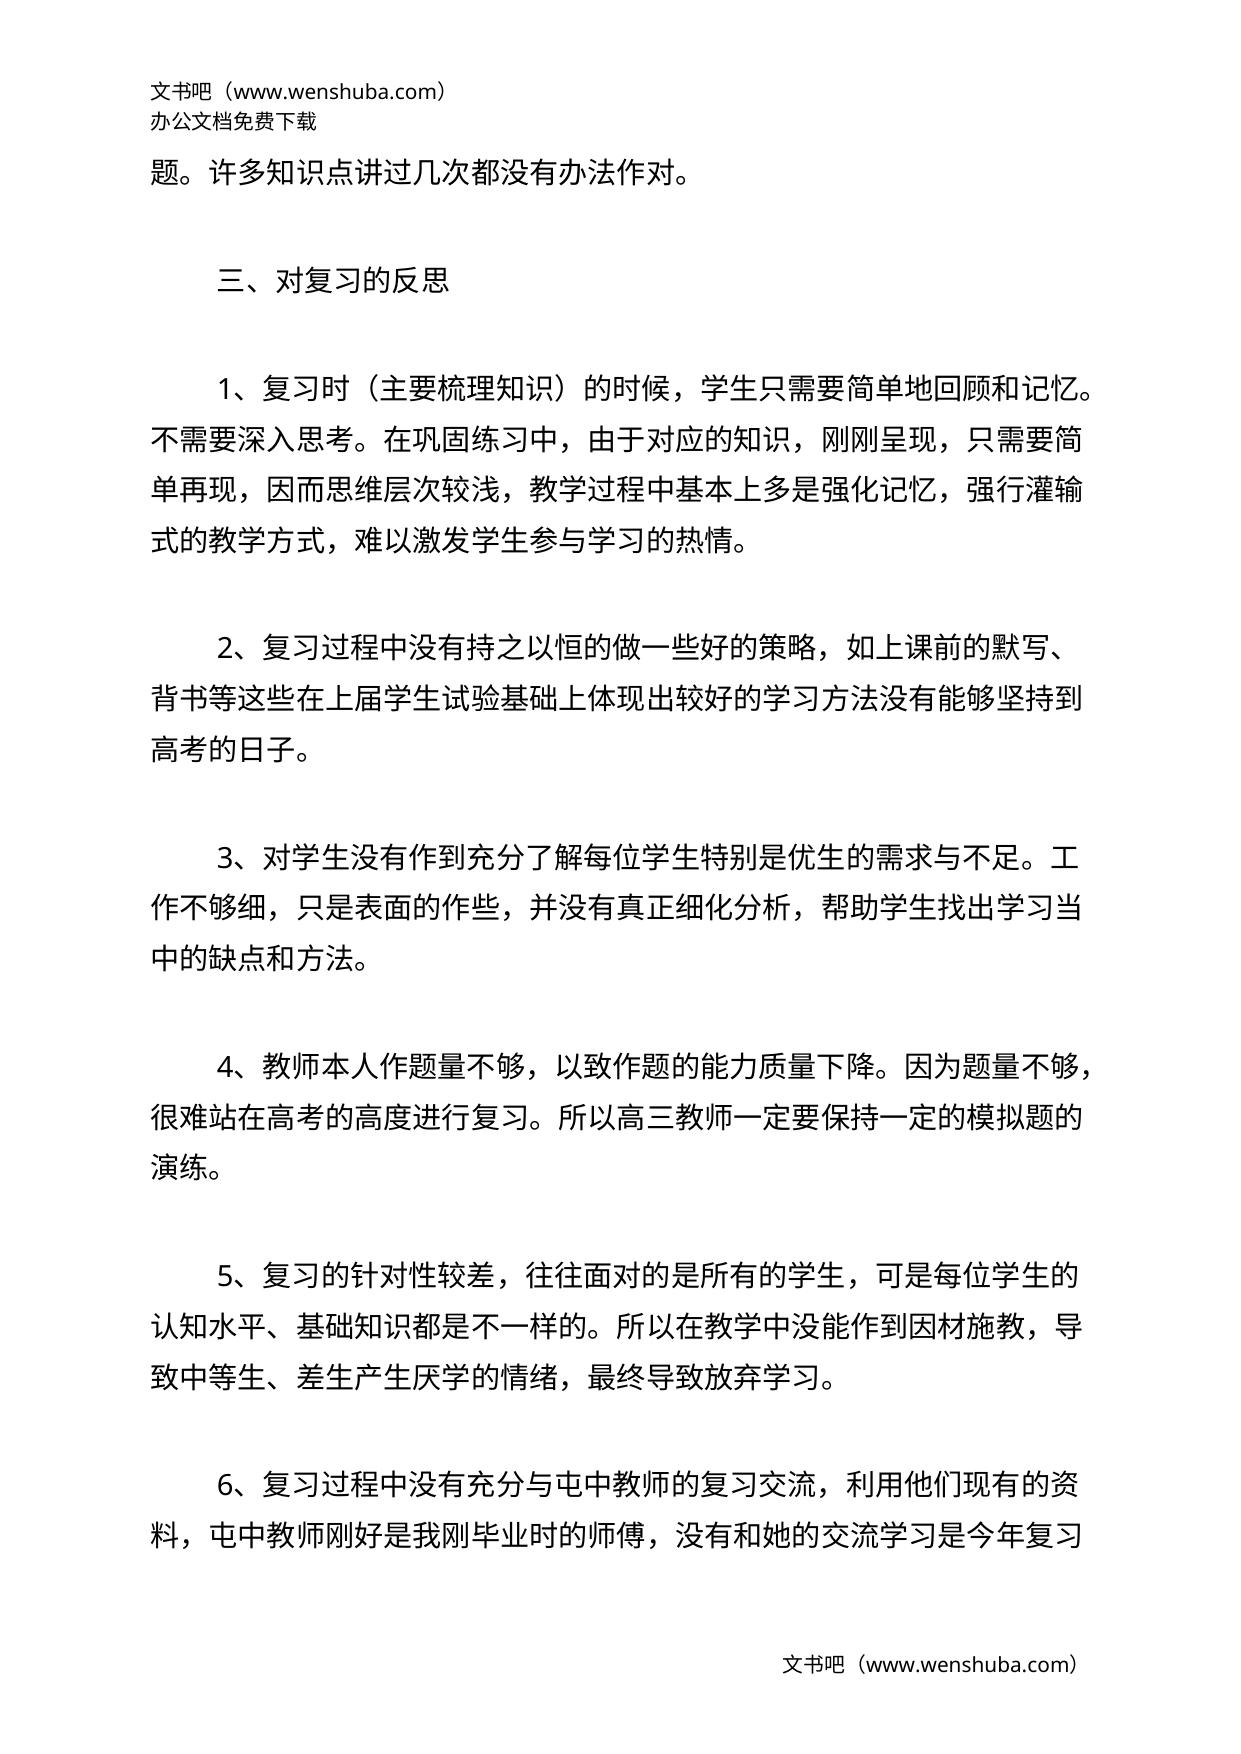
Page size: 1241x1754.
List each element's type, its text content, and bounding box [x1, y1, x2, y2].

text 三、对复习的反思 [150, 258, 1090, 300]
text 3、对学生没有作到充分了解每位学生特别是优生的需求与不足。工作不够细，只是表面的作些，并没有真正细化分析，帮助学生找出学习当中的缺点和方法。 [150, 834, 1090, 978]
text 4、教师本人作题量不够，以致作题的能力质量下降。因为题量不够，很难站在高考的高度进行复习。所以高三教师一定要保持一定的模拟题的演练。 [150, 1043, 1090, 1187]
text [150, 150, 1090, 192]
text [150, 1462, 1090, 1555]
text 1、复习时（主要梳理知识）的时候，学生只需要简单地回顾和记忆。不需要深入思考。在巩固练习中，由于对应的知识，刚刚呈现，只需要简单再现，因而思维层次较浅，教学过程中基本上多是强化记忆，强行灌输式的教学方式，难以激发学生参与学习的热情。 [150, 365, 1090, 560]
text 5、复习的针对性较差，往往面对的是所有的学生，可是每位学生的认知水平、基础知识都是不一样的。所以在教学中没能作到因材施教，导致中等生、差生产生厌学的情绪，最终导致放弃学习。 [150, 1253, 1090, 1396]
text 2、复习过程中没有持之以恒的做一些好的策略，如上课前的默写、背书等这些在上届学生试验基础上体现出较好的学习方法没有能够坚持到高考的日子。 [150, 625, 1090, 769]
